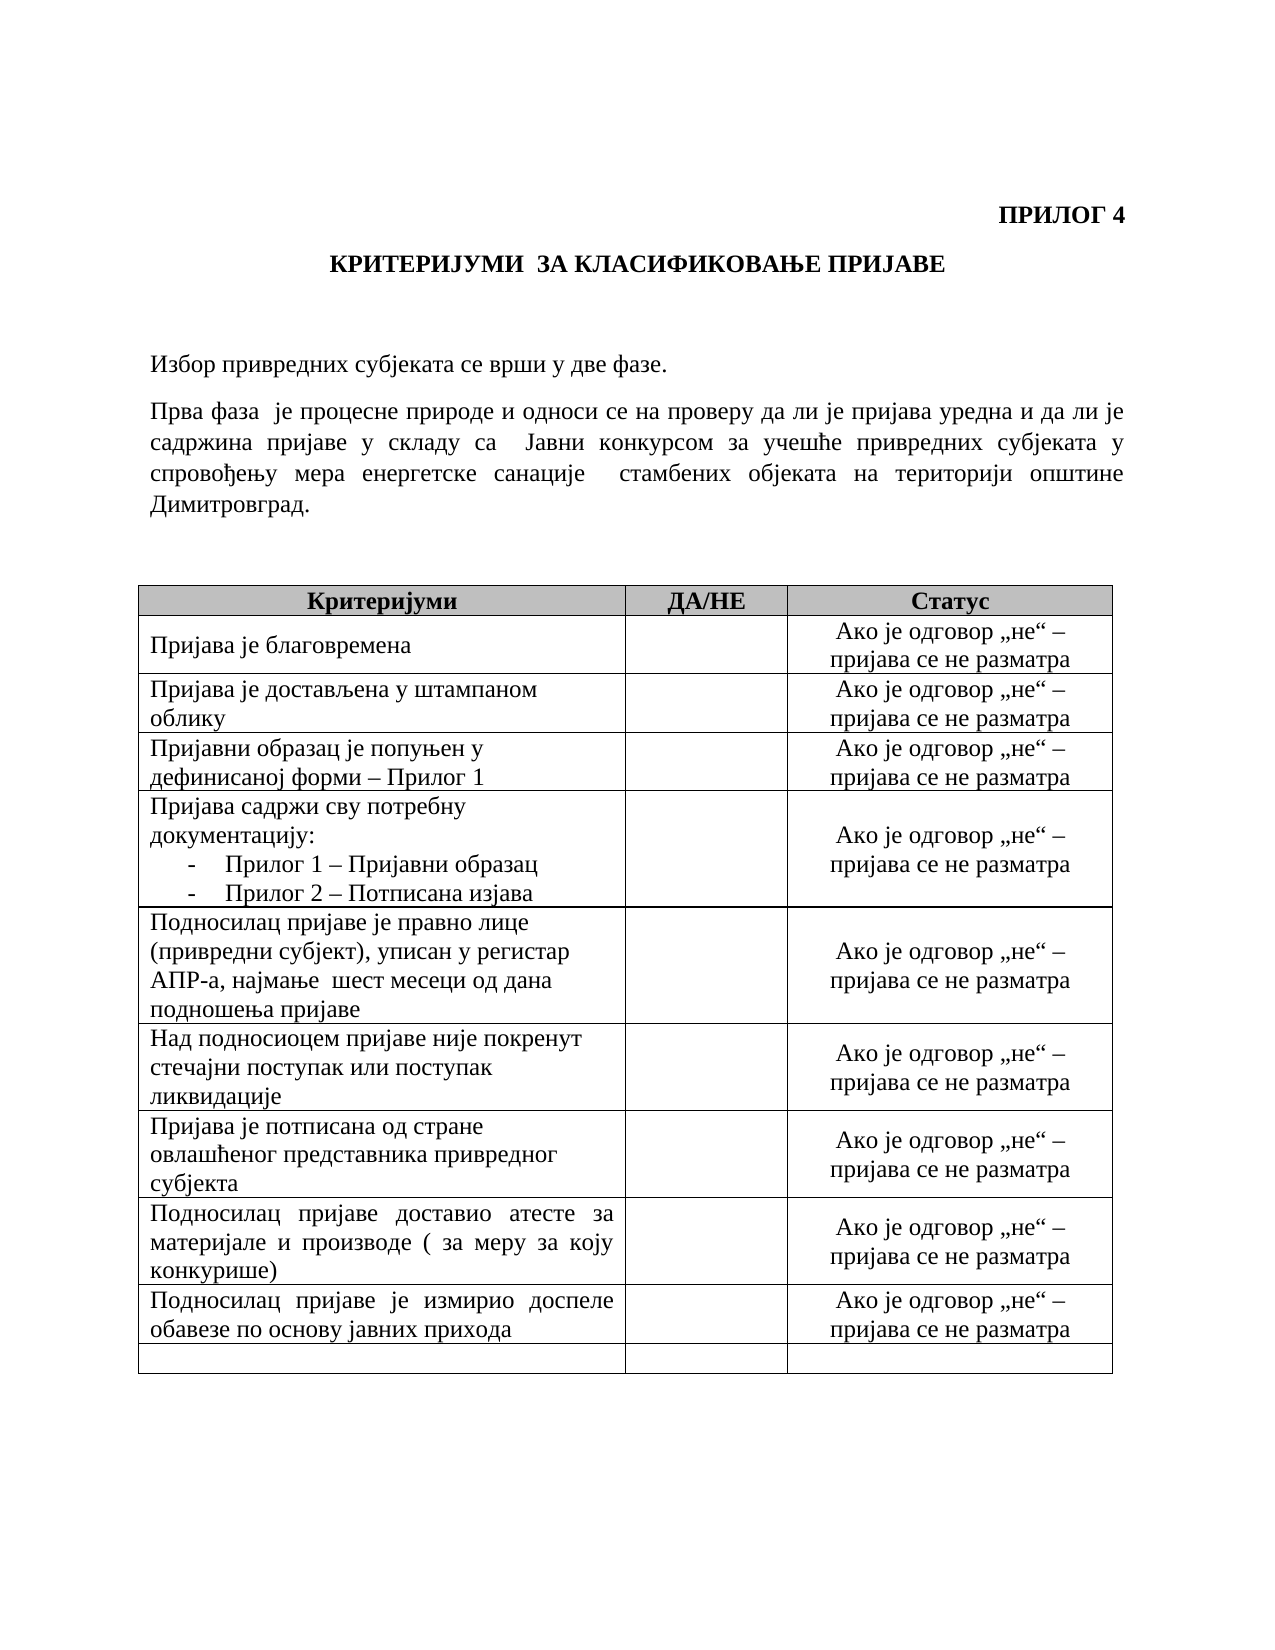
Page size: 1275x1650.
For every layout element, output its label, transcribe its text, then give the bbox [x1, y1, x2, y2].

table_cell [626, 674, 787, 732]
table_cell [626, 1344, 787, 1373]
table_cell Ако је одговор „не“ – пријава се не разматра [788, 791, 1112, 906]
table_cell [139, 1344, 625, 1373]
table_cell [788, 1344, 1112, 1373]
text Избор привредних субјеката се врши у две фазе. [150, 349, 1125, 377]
table_cell Ако је одговор „не“ – пријава се не разматра [788, 733, 1112, 790]
table_cell [626, 616, 787, 673]
table_cell [626, 1111, 787, 1197]
table_cell Ако је одговор „не“ – пријава се не разматра [788, 1024, 1112, 1110]
table_header Критеријуми [139, 586, 625, 615]
table_cell Подносилац пријаве доставио атесте за материјале и производе ( за меру за коју конкурише) [139, 1198, 625, 1284]
table_cell [626, 733, 787, 790]
text КРИТЕРИЈУМИ ЗА КЛАСИФИКОВАЊЕ ПРИЈАВЕ [150, 249, 1125, 278]
table_cell Ако је одговор „не“ – пријава се не разматра [788, 1285, 1112, 1343]
table_cell Пријава је благовремена [139, 616, 625, 673]
table_cell Пријава је потписана од стране овлашћеног представника привредног субјекта [139, 1111, 625, 1197]
text ПРИЛОГ 4 [150, 200, 1125, 228]
table_cell Подносилац пријаве је правно лице (привредни субјект), уписан у регистар АПР-а, најмање шест месеци од дана подношења пријаве [139, 908, 625, 1022]
table_cell Пријавни образац је попуњен у дефинисаној форми – Прилог 1 [139, 733, 625, 790]
table_cell Ако је одговор „не“ – пријава се не разматра [788, 1198, 1112, 1284]
table_cell [626, 908, 787, 1022]
table_cell Ако је одговор „не“ – пријава се не разматра [788, 674, 1112, 732]
table_cell Подносилац пријаве је измирио доспеле обавезе по основу јавних прихода [139, 1285, 625, 1343]
table_cell [626, 1198, 787, 1284]
table_cell Пријава садржи сву потребну документацију: Прилог 1 – Пријавни образац Прилог 2 – Потписана изјава [139, 791, 625, 906]
table_header Статус [788, 586, 1112, 615]
table_cell [626, 1285, 787, 1343]
table_cell Ако је одговор „не“ – пријава се не разматра [788, 616, 1112, 673]
table_header ДА/НЕ [626, 586, 787, 615]
text Прва фаза је процесне природе и односи се на проверу да ли је пријава уредна и да ли је садржина пријаве у складу са Јавни конкурсом за учешће привредних субјеката у спровођењу мера енергетске санације стамбених објеката на територији општине Димитровград. [150, 396, 1125, 518]
table_cell [626, 1024, 787, 1110]
table_cell Пријава је достављена у штампаном облику [139, 674, 625, 732]
table_cell Ако је одговор „не“ – пријава се не разматра [788, 908, 1112, 1022]
table_cell Ако је одговор „не“ – пријава се не разматра [788, 1111, 1112, 1197]
table_cell Над подносиоцем пријаве није покренут стечајни поступак или поступак ликвидације [139, 1024, 625, 1110]
table_cell [626, 791, 787, 906]
